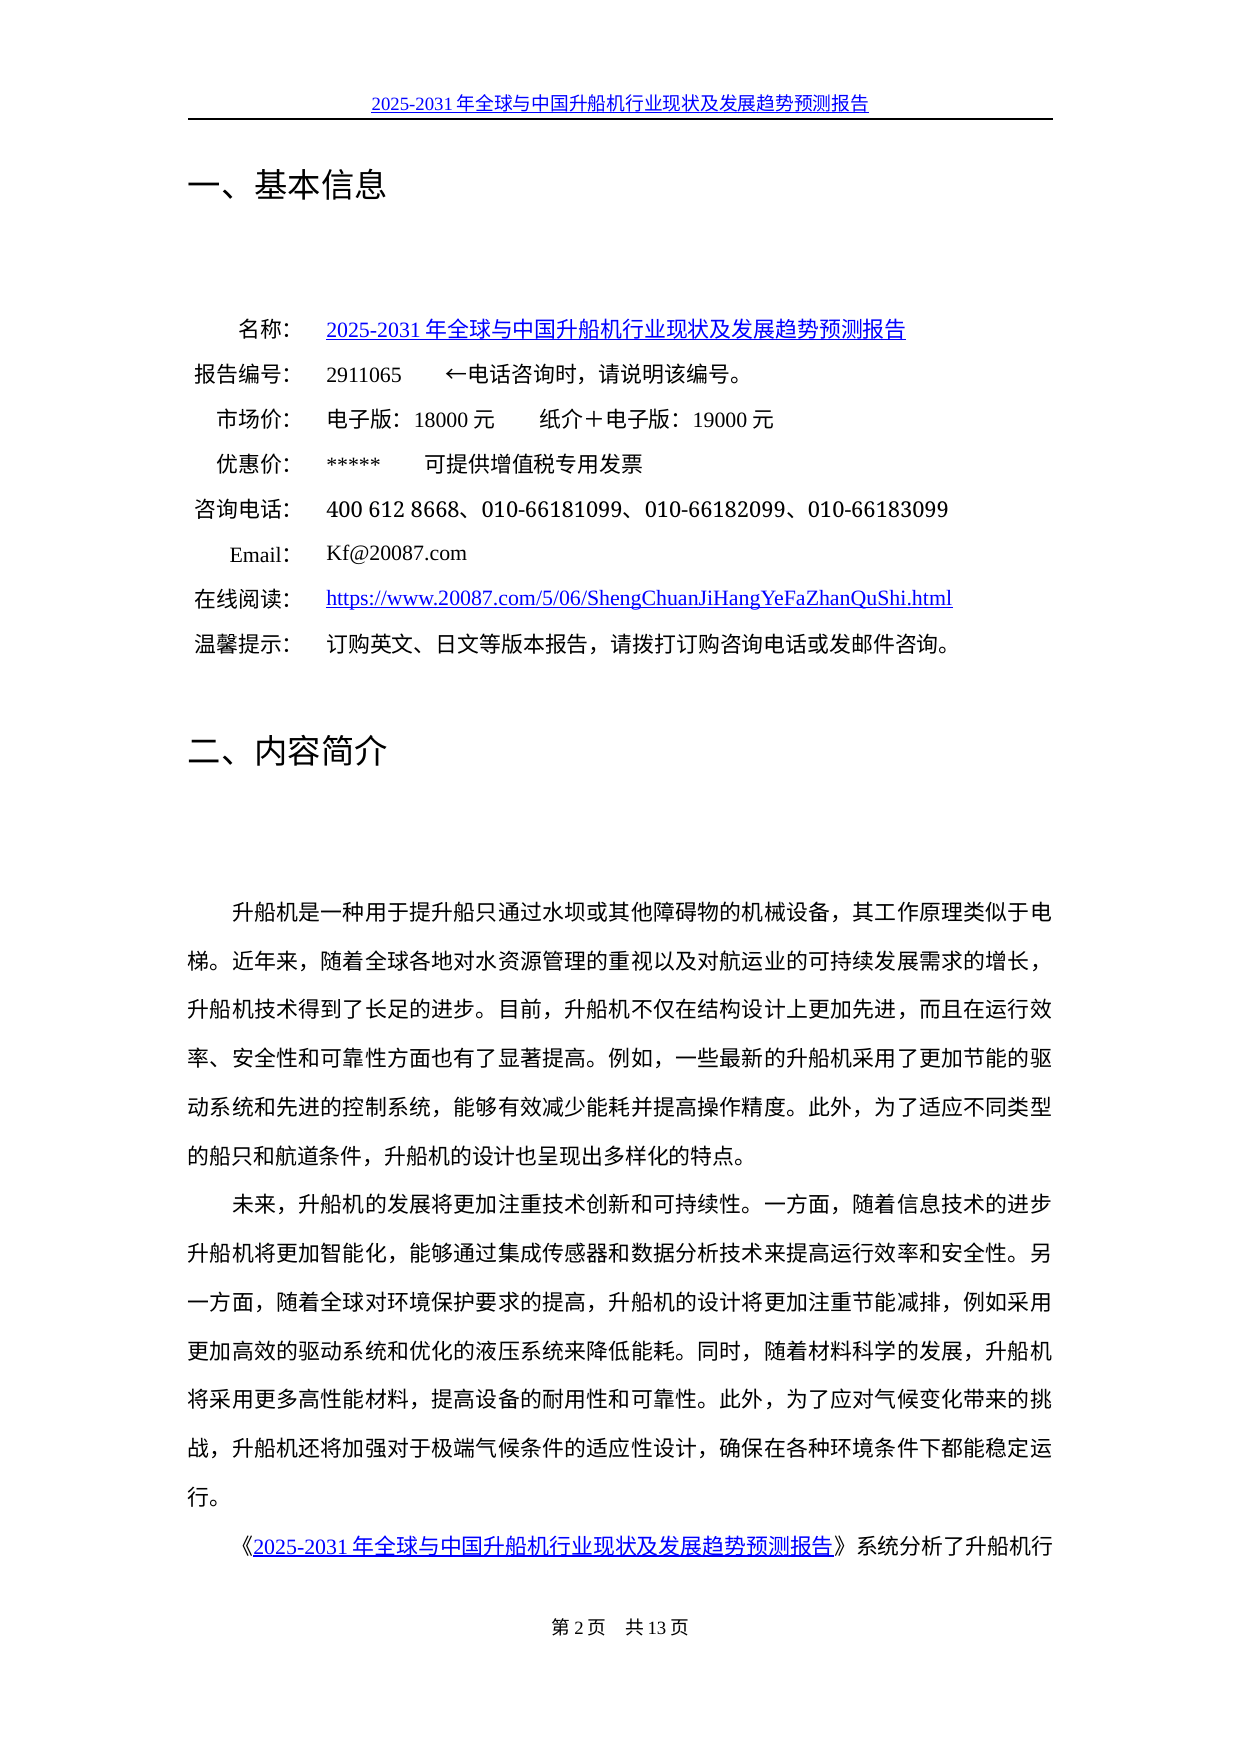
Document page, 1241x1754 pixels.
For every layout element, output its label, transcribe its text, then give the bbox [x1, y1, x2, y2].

title 一、基本信息 [187, 150, 1053, 215]
table_cell 订购英文、日文等版本报告，请拨打订购咨询电话或发邮件咨询。 [315, 627, 1073, 672]
table_cell 在线阅读： [167, 582, 315, 627]
table_cell Email： [167, 537, 315, 582]
table_cell 市场价： [167, 402, 315, 447]
title 二、内容简介 [187, 717, 1053, 782]
table_header 2025-2031年全球与中国升船机行业现状及发展趋势预测报告 [315, 312, 1073, 357]
table_cell [315, 582, 1073, 627]
table_cell Kf@20087.com [315, 537, 1073, 582]
table_cell 温馨提示： [167, 627, 315, 672]
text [187, 894, 1053, 1561]
table_header 名称： [167, 312, 315, 357]
table_cell ***** 可提供增值税专用发票 [315, 447, 1073, 492]
table_cell 报告编号： [167, 357, 315, 402]
table_cell 电子版：18000 元 纸介＋电子版：19000 元 [315, 402, 1073, 447]
table_cell 2911065 ←电话咨询时，请说明该编号。 [315, 357, 1073, 402]
table_cell 咨询电话： [167, 492, 315, 537]
table_cell 优惠价： [167, 447, 315, 492]
table_cell 400 612 8668、010-66181099、010-66182099、010-66183099 [315, 492, 1073, 537]
